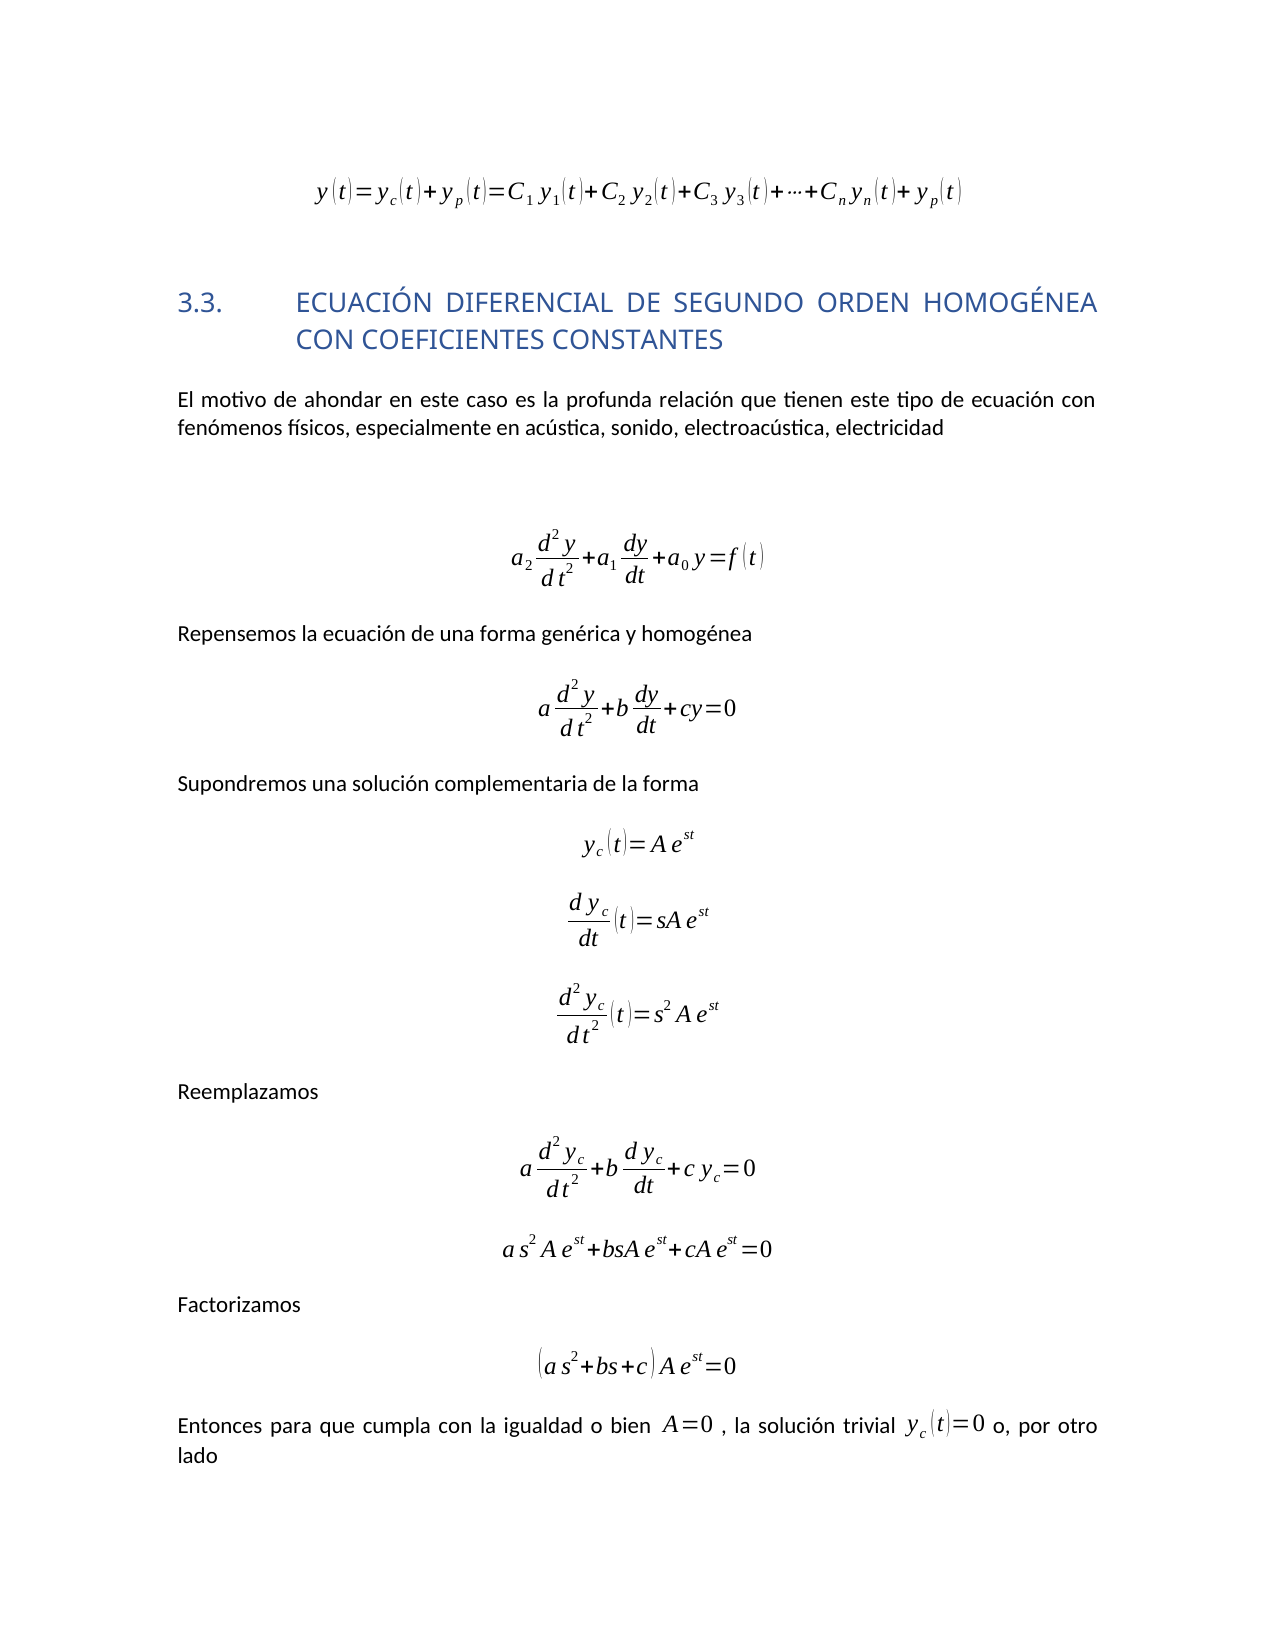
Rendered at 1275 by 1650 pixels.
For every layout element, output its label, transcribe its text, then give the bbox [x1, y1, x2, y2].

text Entonces para que cumpla con la igualdad o bien , la solución trivial o, por otro lado [177, 1408, 1098, 1469]
list ECUACIÓN DIFERENCIAL DE SEGUNDO ORDEN HOMOGÉNEA CON COEFICIENTES CONSTANTES [177, 283, 1098, 357]
text Reemplazamos [177, 1077, 1098, 1105]
text Supondremos una solución complementaria de la forma [177, 769, 1098, 797]
text Repensemos la ecuación de una forma genérica y homogénea [177, 619, 1098, 647]
text Factorizamos [177, 1290, 1098, 1318]
text El motivo de ahondar en este caso es la profunda relación que tienen este tipo de ecuación con fenómenos físicos, especialmente en acústica, sonido, electroacústica, electricidad [177, 385, 1098, 441]
